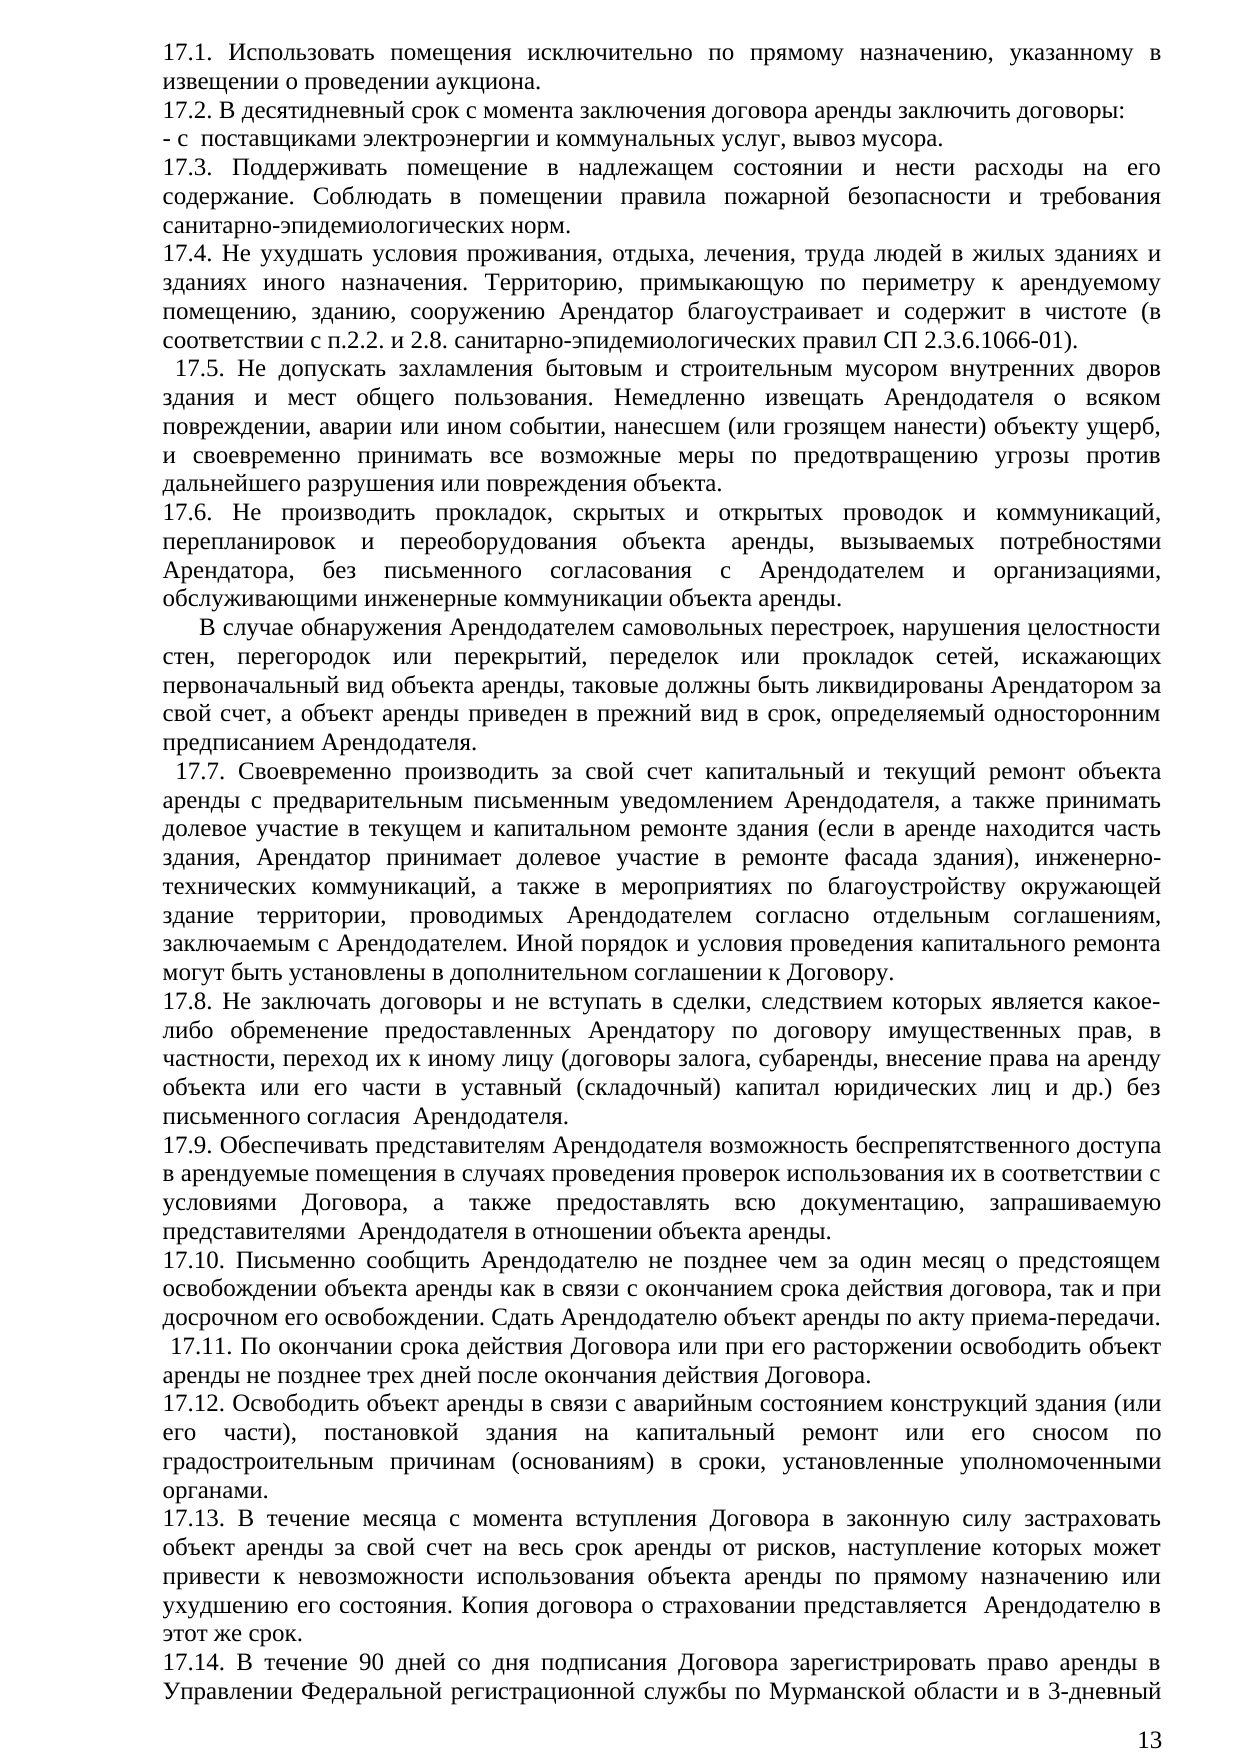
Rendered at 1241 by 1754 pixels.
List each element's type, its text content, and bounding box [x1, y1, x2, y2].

text 17.2. В десятидневный срок с момента заключения договора аренды заключить договоры: [162, 95, 1162, 123]
text - с поставщиками электроэнергии и коммунальных услуг, вывоз мусора. [162, 123, 1162, 152]
text 17.12. Освободить объект аренды в связи с аварийным состоянием конструкций здания (или его части), постановкой здания на капитальный ремонт или его сносом по градостроительным причинам (основаниям) в сроки, установленные уполномоченными органами. [162, 1388, 1162, 1503]
text 17.13. В течение месяца с момента вступления Договора в законную силу застраховать объект аренды за свой счет на весь срок аренды от рисков, наступление которых может привести к невозможности использования объекта аренды по прямому назначению или ухудшению его состояния. Копия договора о страховании представляется Арендодателю в этот же срок. [162, 1503, 1162, 1647]
text 17.7. Своевременно производить за свой счет капитальный и текущий ремонт объекта аренды с предварительным письменным уведомлением Арендодателя, а также принимать долевое участие в текущем и капитальном ремонте здания (если в аренде находится часть здания, Арендатор принимает долевое участие в ремонте фасада здания), инженерно-технических коммуникаций, а также в мероприятиях по благоустройству окружающей здание территории, проводимых Арендодателем согласно отдельным соглашениям, заключаемым с Арендодателем. Иной порядок и условия проведения капитального ремонта могут быть установлены в дополнительном соглашении к Договору. [162, 756, 1162, 986]
text 17.11. По окончании срока действия Договора или при его расторжении освободить объект аренды не позднее трех дней после окончания действия Договора. [162, 1331, 1162, 1388]
text 17.1. Использовать помещения исключительно по прямому назначению, указанному в извещении о проведении аукциона. [162, 37, 1162, 95]
text 17.5. Не допускать захламления бытовым и строительным мусором внутренних дворов здания и мест общего пользования. Немедленно извещать Арендодателя о всяком повреждении, аварии или ином событии, нанесшем (или грозящем нанести) объекту ущерб, и своевременно принимать все возможные меры по предотвращению угрозы против дальнейшего разрушения или повреждения объекта. [162, 353, 1162, 497]
text 17.10. Письменно сообщить Арендодателю не позднее чем за один месяц о предстоящем освобождении объекта аренды как в связи с окончанием срока действия договора, так и при досрочном его освобождении. Сдать Арендодателю объект аренды по акту приема-передачи. [162, 1245, 1162, 1331]
text 17.4. Не ухудшать условия проживания, отдыха, лечения, труда людей в жилых зданиях и зданиях иного назначения. Территорию, примыкающую по периметру к арендуемому помещению, зданию, сооружению Арендатор благоустраивает и содержит в чистоте (в соответствии с п.2.2. и 2.8. санитарно-эпидемиологических правил СП 2.3.6.1066-01). [162, 238, 1162, 353]
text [162, 1647, 1162, 1705]
text 17.3. Поддерживать помещение в надлежащем состоянии и нести расходы на его содержание. Соблюдать в помещении правила пожарной безопасности и требования санитарно-эпидемиологических норм. [162, 152, 1162, 238]
text 17.9. Обеспечивать представителям Арендодателя возможность беспрепятственного доступа в арендуемые помещения в случаях проведения проверок использования их в соответствии с условиями Договора, а также предоставлять всю документацию, запрашиваемую представителями Арендодателя в отношении объекта аренды. [162, 1130, 1162, 1245]
text В случае обнаружения Арендодателем самовольных перестроек, нарушения целостности стен, перегородок или перекрытий, переделок или прокладок сетей, искажающих первоначальный вид объекта аренды, таковые должны быть ликвидированы Арендатором за свой счет, а объект аренды приведен в прежний вид в срок, определяемый односторонним предписанием Арендодателя. [162, 612, 1162, 756]
text 17.8. Не заключать договоры и не вступать в сделки, следствием которых является какое-либо обременение предоставленных Арендатору по договору имущественных прав, в частности, переход их к иному лицу (договоры залога, субаренды, внесение права на аренду объекта или его части в уставный (складочный) капитал юридических лиц и др.) без письменного согласия Арендодателя. [162, 986, 1162, 1130]
text 17.6. Не производить прокладок, скрытых и открытых проводок и коммуникаций, перепланировок и переоборудования объекта аренды, вызываемых потребностями Арендатора, без письменного согласования с Арендодателем и организациями, обслуживающими инженерные коммуникации объекта аренды. [162, 497, 1162, 612]
